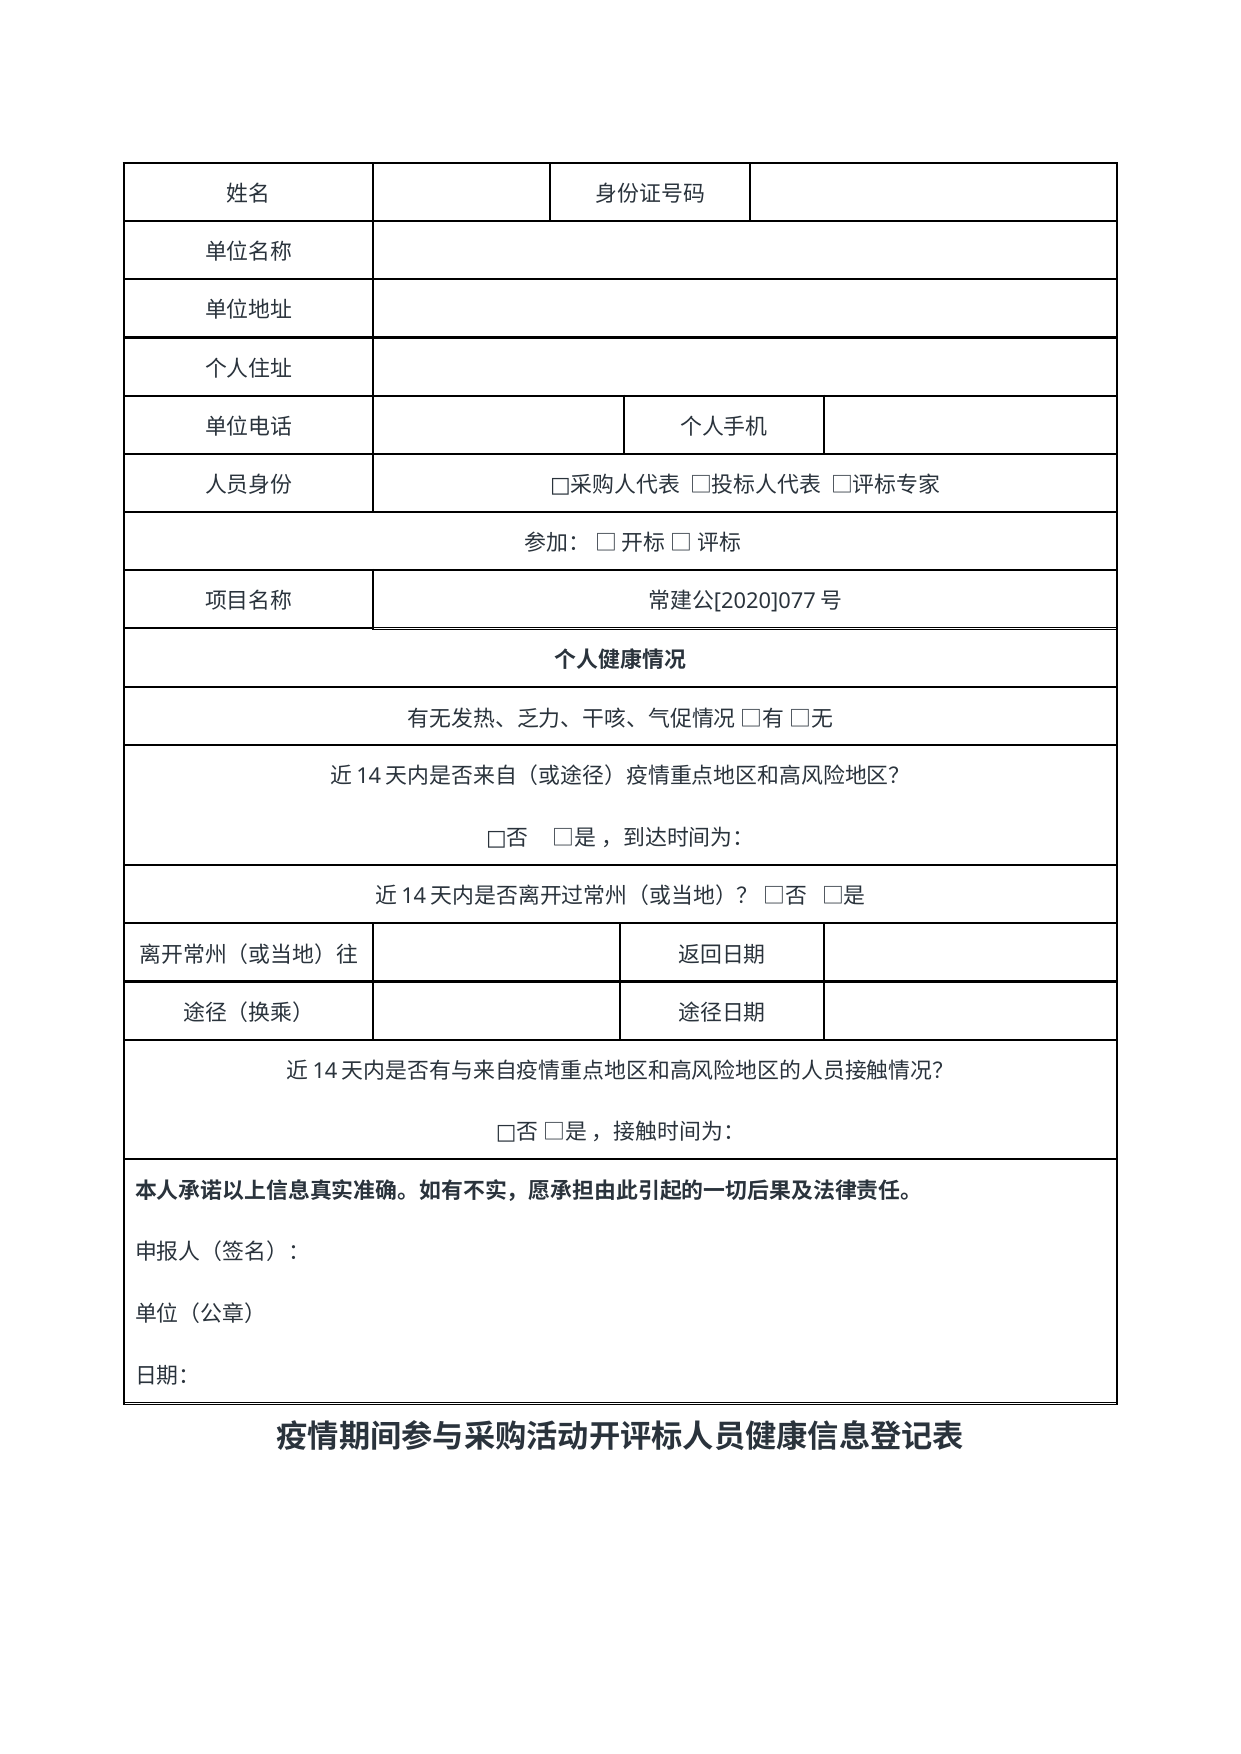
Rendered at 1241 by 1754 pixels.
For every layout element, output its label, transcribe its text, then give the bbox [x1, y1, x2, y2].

table_cell [374, 924, 619, 980]
table_cell 常建公[2020]077号 [374, 571, 1116, 627]
table_cell 近14天内是否有与来自疫情重点地区和高风险地区的人员接触情况？ □否 □是 ，接触时间为： [125, 1041, 1116, 1158]
table_cell 有无发热、乏力、干咳、气促情况 □有 □无 [125, 688, 1116, 744]
table_cell 离开常州（或当地）往 [125, 924, 372, 980]
table_cell 参加： □ 开标 □ 评标 [125, 513, 1116, 569]
table_cell [374, 280, 1116, 336]
table_cell □采购人代表 □投标人代表 □评标专家 [374, 455, 1116, 511]
table_cell 返回日期 [621, 924, 823, 980]
text 疫情期间参与采购活动开评标人员健康信息登记表 [187, 1405, 1053, 1466]
table_header 身份证号码 [551, 164, 749, 220]
table_cell [825, 397, 1116, 453]
table_cell 单位电话 [125, 397, 372, 453]
table_header [751, 164, 1116, 220]
table_cell 人员身份 [125, 455, 372, 511]
table_cell 个人手机 [625, 397, 823, 453]
table_cell [374, 222, 1116, 278]
table_cell [825, 983, 1116, 1038]
table_cell 本人承诺以上信息真实准确。如有不实，愿承担由此引起的一切后果及法律责任。 申报人（签名）： 单位（公章） 日期： [125, 1160, 1116, 1401]
table_cell 途径日期 [621, 983, 823, 1038]
table_cell 单位地址 [125, 280, 372, 336]
table_header 姓名 [125, 164, 372, 220]
table_cell 途径（换乘） [125, 983, 372, 1038]
table_cell [374, 983, 619, 1038]
table_cell [374, 339, 1116, 394]
table_cell 个人住址 [125, 339, 372, 394]
table_cell 近14天内是否离开过常州（或当地）？ □否 □是 [125, 866, 1116, 922]
table_cell [825, 924, 1116, 980]
table_cell 近14天内是否来自（或途径）疫情重点地区和高风险地区？ □否 □是 ，到达时间为： [125, 746, 1116, 864]
table_header [374, 164, 549, 220]
table_cell 个人健康情况 [125, 629, 1116, 686]
table_cell 单位名称 [125, 222, 372, 278]
table_cell [374, 397, 623, 453]
table_cell 项目名称 [125, 571, 372, 627]
